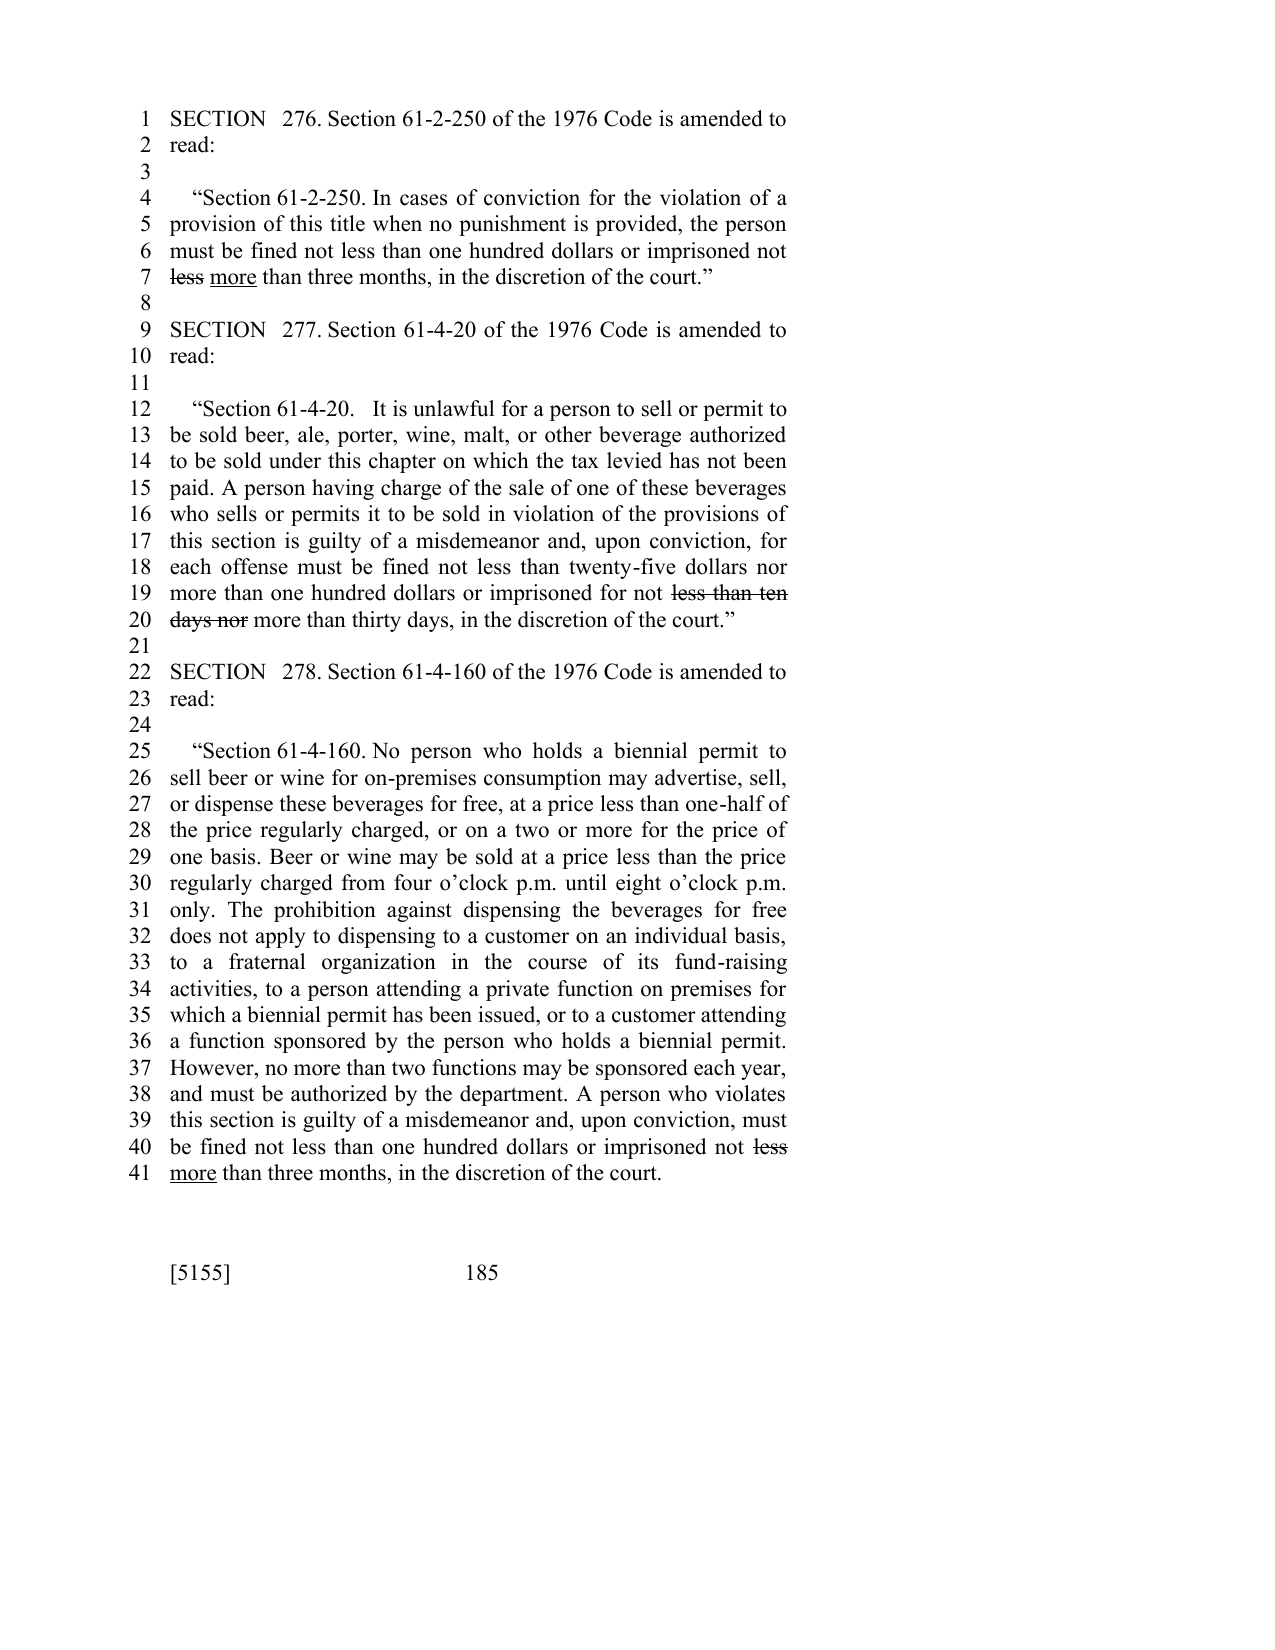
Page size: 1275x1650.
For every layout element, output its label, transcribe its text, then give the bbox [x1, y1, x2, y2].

text “Section 61-2-250. In cases of conviction for the violation of a provision of this title when no punishment is provided, the person must be fined not less than one hundred dollars or imprisoned not less more than three months, in the discretion of the court.” [169, 184, 787, 289]
text “Section 61-4-160. No person who holds a biennial permit to sell beer or wine for on-premises consumption may advertise, sell, or dispense these beverages for free, at a price less than one-half of the price regularly charged, or on a two or more for the price of one basis. Beer or wine may be sold at a price less than the price regularly charged from four o’clock p.m. until eight o’clock p.m. only. The prohibition against dispensing the beverages for free does not apply to dispensing to a customer on an individual basis, to a fraternal organization in the course of its fund-raising activities, to a person attending a private function on premises for which a biennial permit has been issued, or to a customer attending a function sponsored by the person who holds a biennial permit. However, no more than two functions may be sponsored each year, and must be authorized by the department. A person who violates this section is guilty of a misdemeanor and, upon conviction, must be fined not less than one hundred dollars or imprisoned not less more than three months, in the discretion of the court. [169, 737, 787, 1186]
text SECTION 278. Section 61-4-160 of the 1976 Code is amended to read: [169, 658, 787, 711]
text SECTION 277. Section 61-4-20 of the 1976 Code is amended to read: [169, 316, 787, 368]
text “Section 61-4-20. It is unlawful for a person to sell or permit to be sold beer, ale, porter, wine, malt, or other beverage authorized to be sold under this chapter on which the tax levied has not been paid. A person having charge of the sale of one of these beverages who sells or permits it to be sold in violation of the provisions of this section is guilty of a misdemeanor and, upon conviction, for each offense must be fined not less than twenty-five dollars nor more than one hundred dollars or imprisoned for not less than ten days nor more than thirty days, in the discretion of the court.” [169, 395, 787, 632]
text SECTION 276. Section 61-2-250 of the 1976 Code is amended to read: [169, 105, 787, 158]
